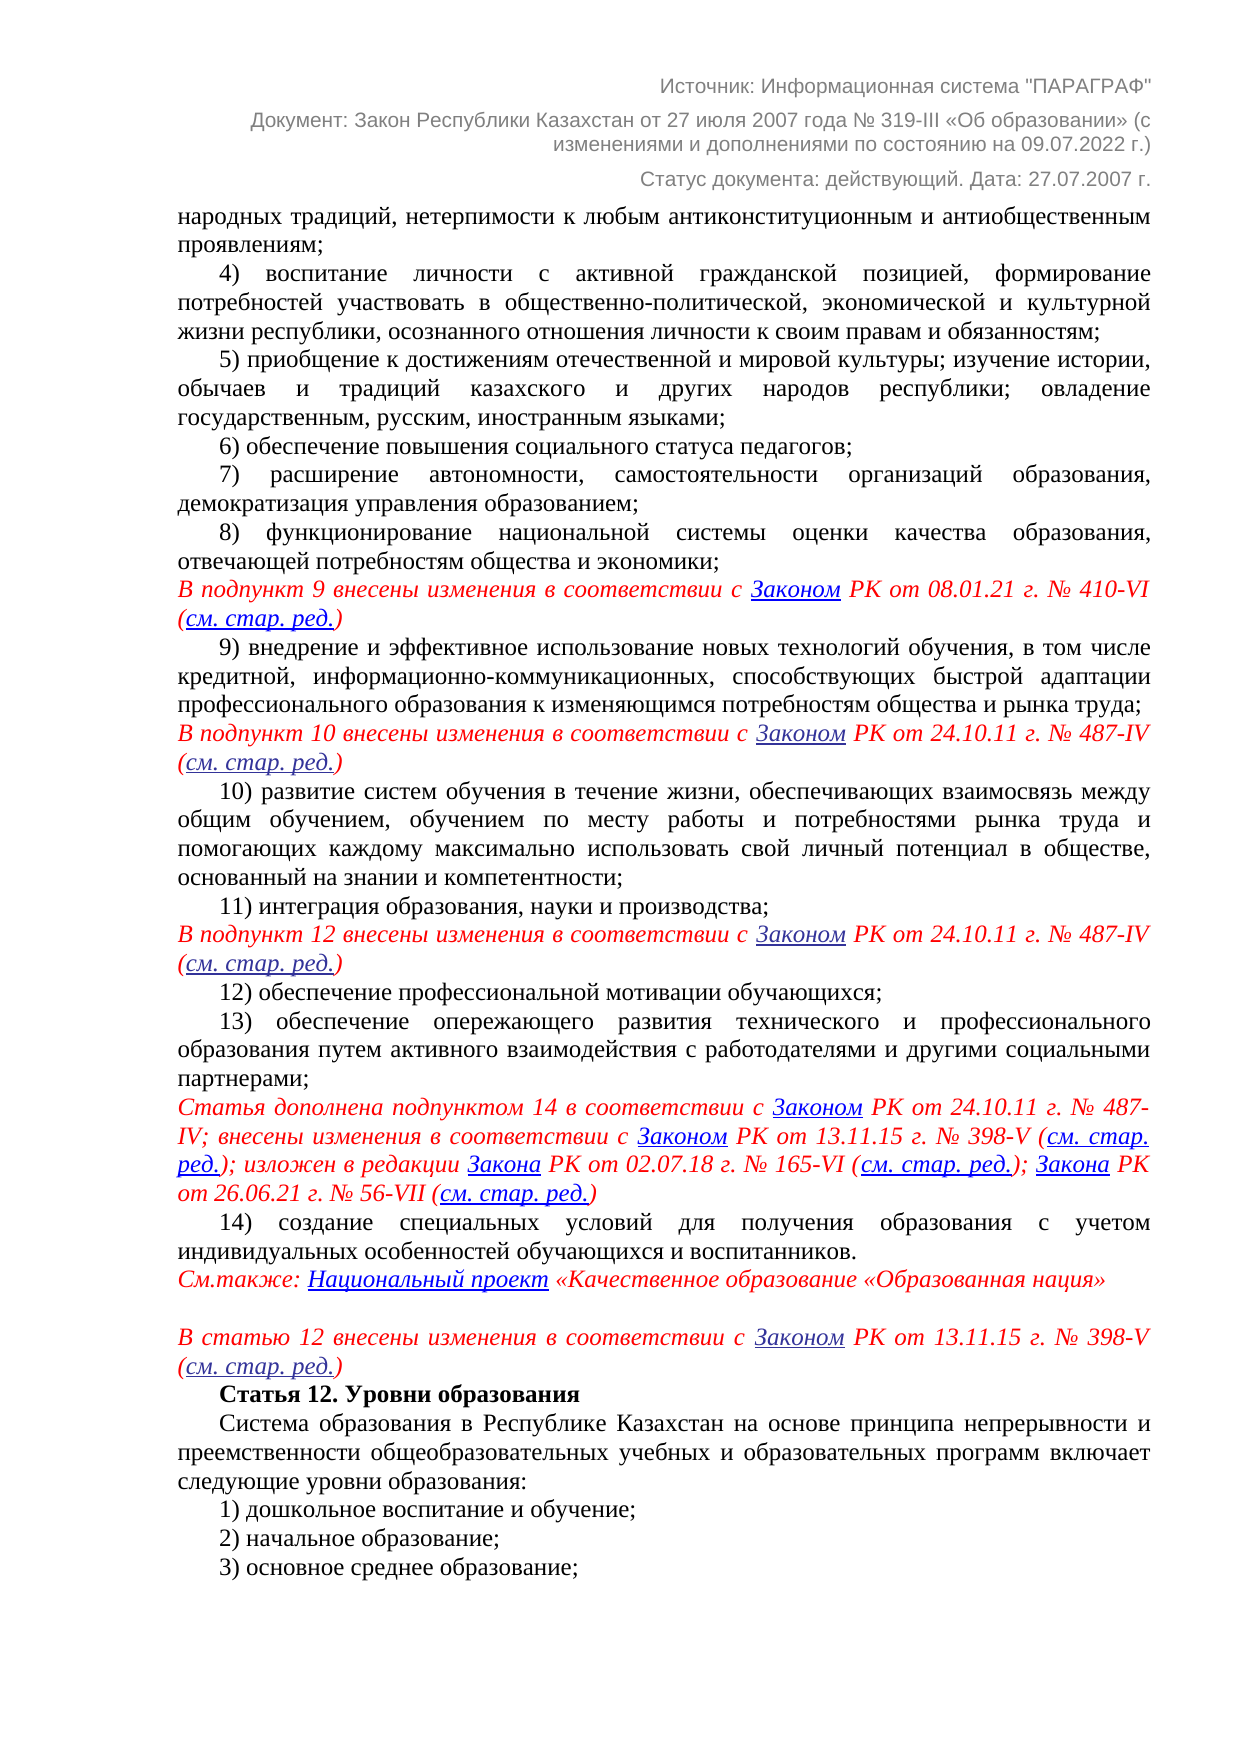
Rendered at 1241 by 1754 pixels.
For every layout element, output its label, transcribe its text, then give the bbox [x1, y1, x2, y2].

text 14) создание специальных условий для получения образования с учетом индивидуальных особенностей обучающихся и воспитанников. [177, 1207, 1152, 1264]
text 4) воспитание личности с активной гражданской позицией, формирование потребностей участвовать в общественно-политической, экономической и культурной жизни республики, осознанного отношения личности к своим правам и обязанностям; [177, 258, 1152, 344]
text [177, 201, 1152, 258]
text 5) приобщение к достижениям отечественной и мировой культуры; изучение истории, обычаев и традиций казахского и других народов республики; овладение государственным, русским, иностранным языками; [177, 344, 1152, 431]
text 6) обеспечение повышения социального статуса педагогов; [177, 431, 1152, 459]
text 9) внедрение и эффективное использование новых технологий обучения, в том числе кредитной, информационно-коммуникационных, способствующих быстрой адаптации профессионального образования к изменяющимся потребностям общества и рынка труда; [177, 632, 1152, 718]
text См.также: Национальный проект «Качественное образование «Образованная нация» [177, 1264, 1152, 1293]
text 7) расширение автономности, самостоятельности организаций образования, демократизация управления образованием; [177, 459, 1152, 517]
text В подпункт 10 внесены изменения в соответствии с 3аконом РК от 24.10.11 г. № 487-IV (см. стар. ред.) [177, 718, 1152, 776]
text Статья 12. Уровни образования [177, 1379, 1152, 1408]
text В статью 12 внесены изменения в соответствии с Законом РК от 13.11.15 г. № 398-V (см. стар. ред.) [177, 1322, 1152, 1379]
text 2) начальное образование; [177, 1523, 1152, 1552]
text 1) дошкольное воспитание и обучение; [177, 1494, 1152, 1523]
text 13) обеспечение опережающего развития технического и профессионального образования путем активного взаимодействия с работодателями и другими социальными партнерами; [177, 1006, 1152, 1092]
text Система образования в Республике Казахстан на основе принципа непрерывности и преемственности общеобразовательных учебных и образовательных программ включает следующие уровни образования: [177, 1408, 1152, 1494]
text В подпункт 9 внесены изменения в соответствии с Законом РК от 08.01.21 г. № 410-VI (см. стар. ред.) [177, 574, 1152, 632]
text 11) интеграция образования, науки и производства; [177, 891, 1152, 919]
text Статья дополнена подпунктом 14 в соответствии с 3аконом РК от 24.10.11 г. № 487-IV; внесены изменения в соответствии с Законом РК от 13.11.15 г. № 398-V (см. стар. ред.); изложен в редакции Закона РК от 02.07.18 г. № 165-VI (см. стар. ред.); Закона РК от 26.06.21 г. № 56-VII (см. стар. ред.) [177, 1092, 1152, 1207]
text 10) развитие систем обучения в течение жизни, обеспечивающих взаимосвязь между общим обучением, обучением по месту работы и потребностями рынка труда и помогающих каждому максимально использовать свой личный потенциал в обществе, основанный на знании и компетентности; [177, 776, 1152, 891]
text 12) обеспечение профессиональной мотивации обучающихся; [177, 977, 1152, 1006]
text 8) функционирование национальной системы оценки качества образования, отвечающей потребностям общества и экономики; [177, 517, 1152, 574]
text В подпункт 12 внесены изменения в соответствии с 3аконом РК от 24.10.11 г. № 487-IV (см. стар. ред.) [177, 919, 1152, 977]
text 3) основное среднее образование; [177, 1552, 1152, 1581]
